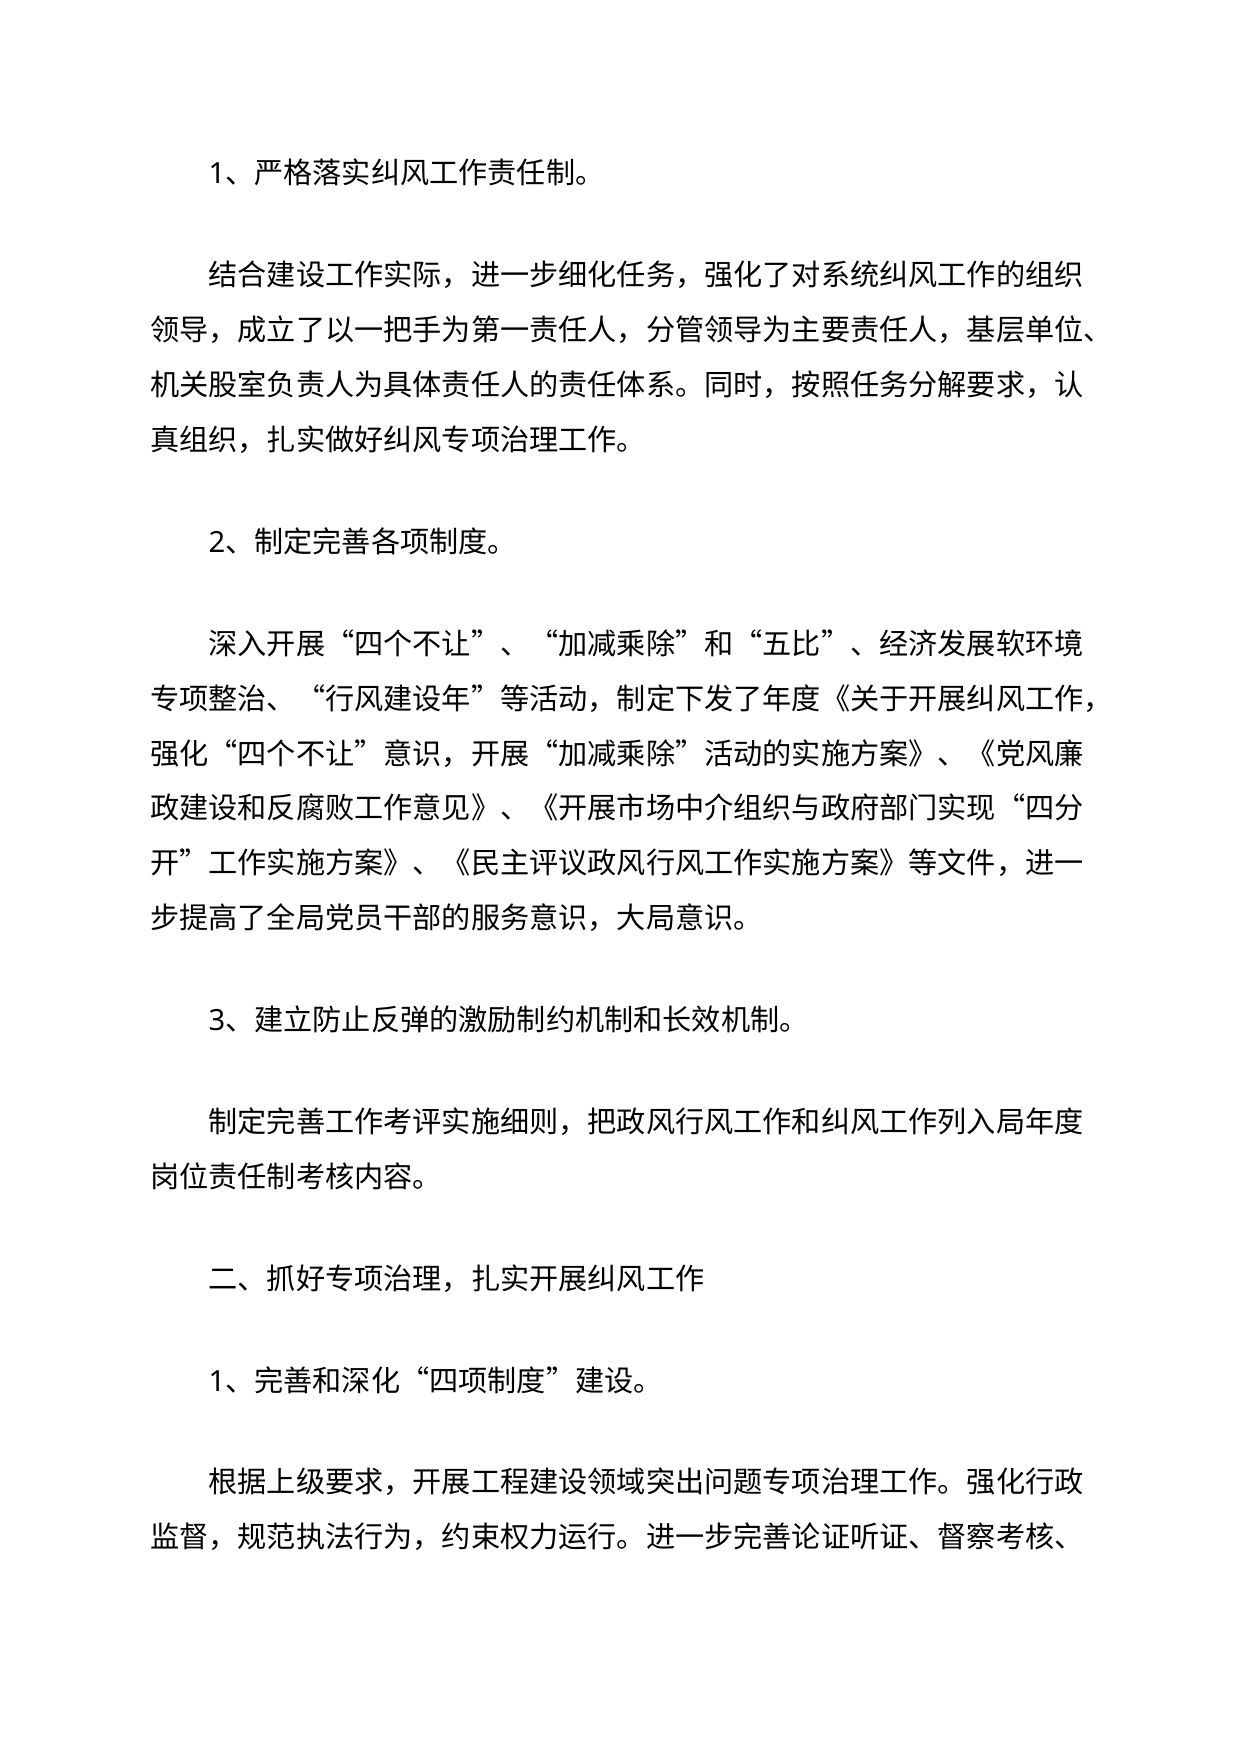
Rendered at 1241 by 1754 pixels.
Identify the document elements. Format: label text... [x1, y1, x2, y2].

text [150, 1459, 1090, 1556]
text 2、制定完善各项制度。 [150, 518, 1090, 561]
text 1、完善和深化“四项制度”建设。 [150, 1357, 1090, 1399]
text 结合建设工作实际，进一步细化任务，强化了对系统纠风工作的组织领导，成立了以一把手为第一责任人，分管领导为主要责任人，基层单位、机关股室负责人为具体责任人的责任体系。同时，按照任务分解要求，认真组织，扎实做好纠风专项治理工作。 [150, 252, 1090, 459]
text 3、建立防止反弹的激励制约机制和长效机制。 [150, 997, 1090, 1039]
text 1、严格落实纠风工作责任制。 [150, 150, 1090, 192]
text 深入开展“四个不让”、“加减乘除”和“五比”、经济发展软环境专项整治、“行风建设年”等活动，制定下发了年度《关于开展纠风工作，强化“四个不让”意识，开展“加减乘除”活动的实施方案》、《党风廉政建设和反腐败工作意见》、《开展市场中介组织与政府部门实现“四分开”工作实施方案》、《民主评议政风行风工作实施方案》等文件，进一步提高了全局党员干部的服务意识，大局意识。 [150, 620, 1090, 937]
text 制定完善工作考评实施细则，把政风行风工作和纠风工作列入局年度岗位责任制考核内容。 [150, 1099, 1090, 1196]
text 二、抓好专项治理，扎实开展纠风工作 [150, 1255, 1090, 1298]
